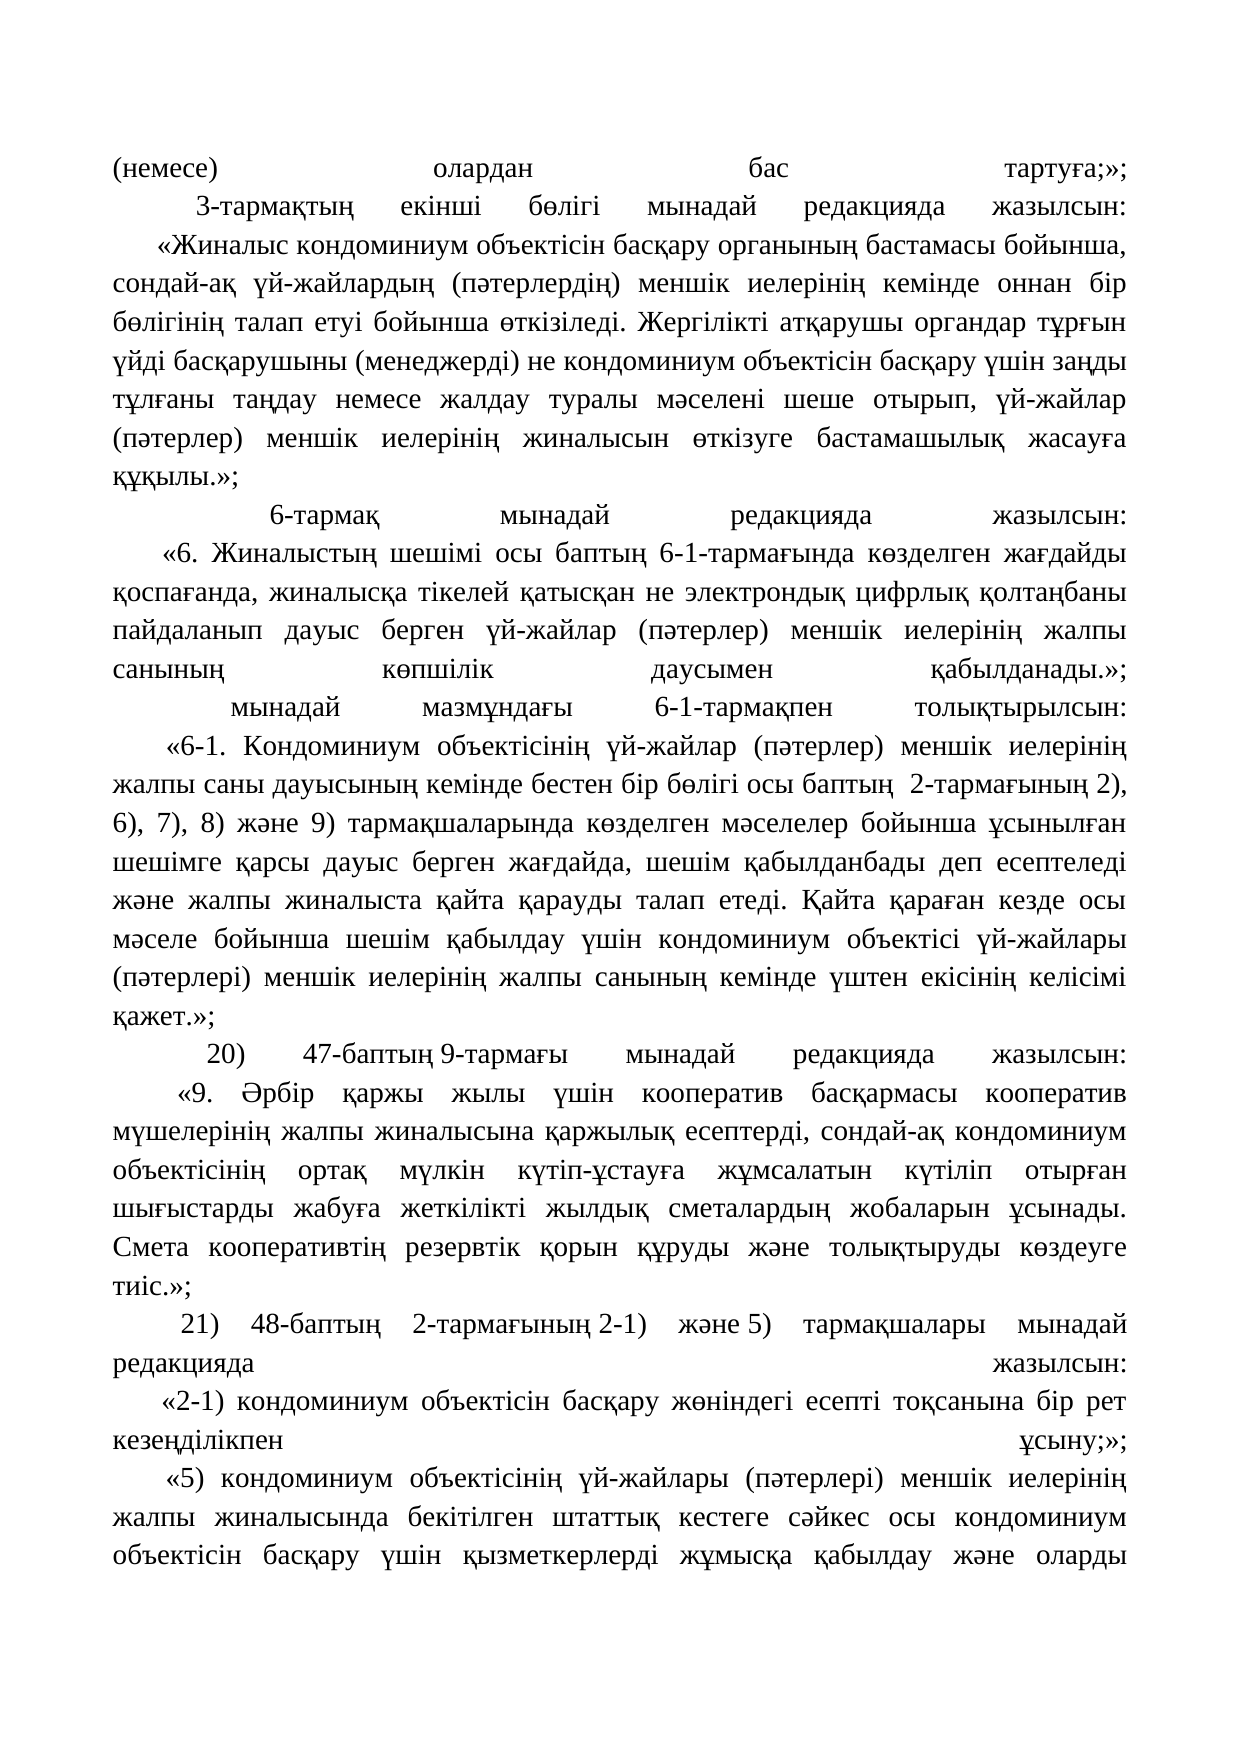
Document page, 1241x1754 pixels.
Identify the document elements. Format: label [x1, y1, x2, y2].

text [112, 150, 1128, 1571]
